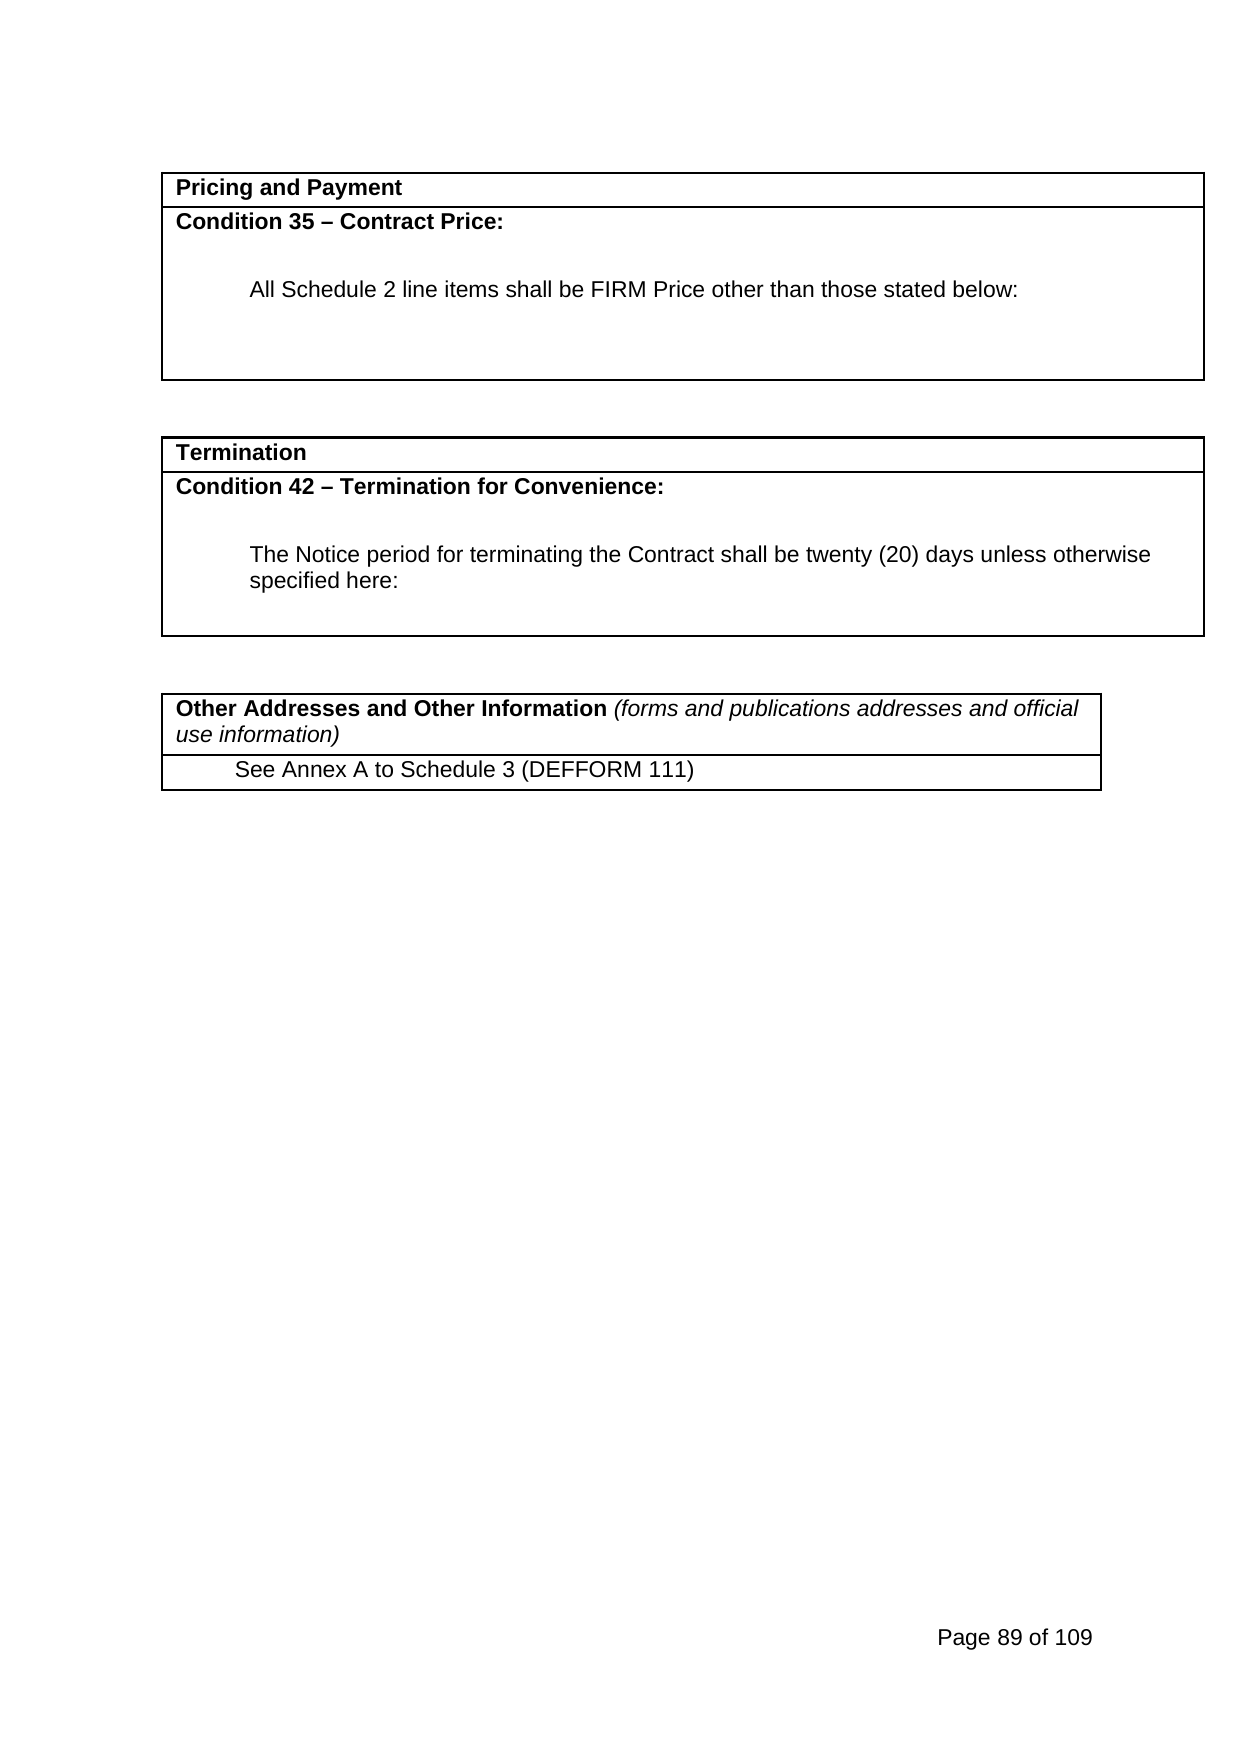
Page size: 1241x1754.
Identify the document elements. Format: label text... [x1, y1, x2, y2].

table_cell Condition 35 – Contract Price: All Schedule 2 line items shall be FIRM Price other than those stated below: [163, 208, 1203, 378]
table_cell Condition 42 – Termination for Convenience: The Notice period for terminating the Contract shall be twenty (20) days unless otherwise specified here: [163, 473, 1203, 635]
table_header Pricing and Payment [163, 174, 1203, 206]
table_cell See Annex A to Schedule 3 (DEFFORM 111) [163, 756, 1100, 788]
table_header Termination [163, 439, 1203, 471]
table_header Other Addresses and Other Information (forms and publications addresses and official use information) [163, 695, 1100, 754]
